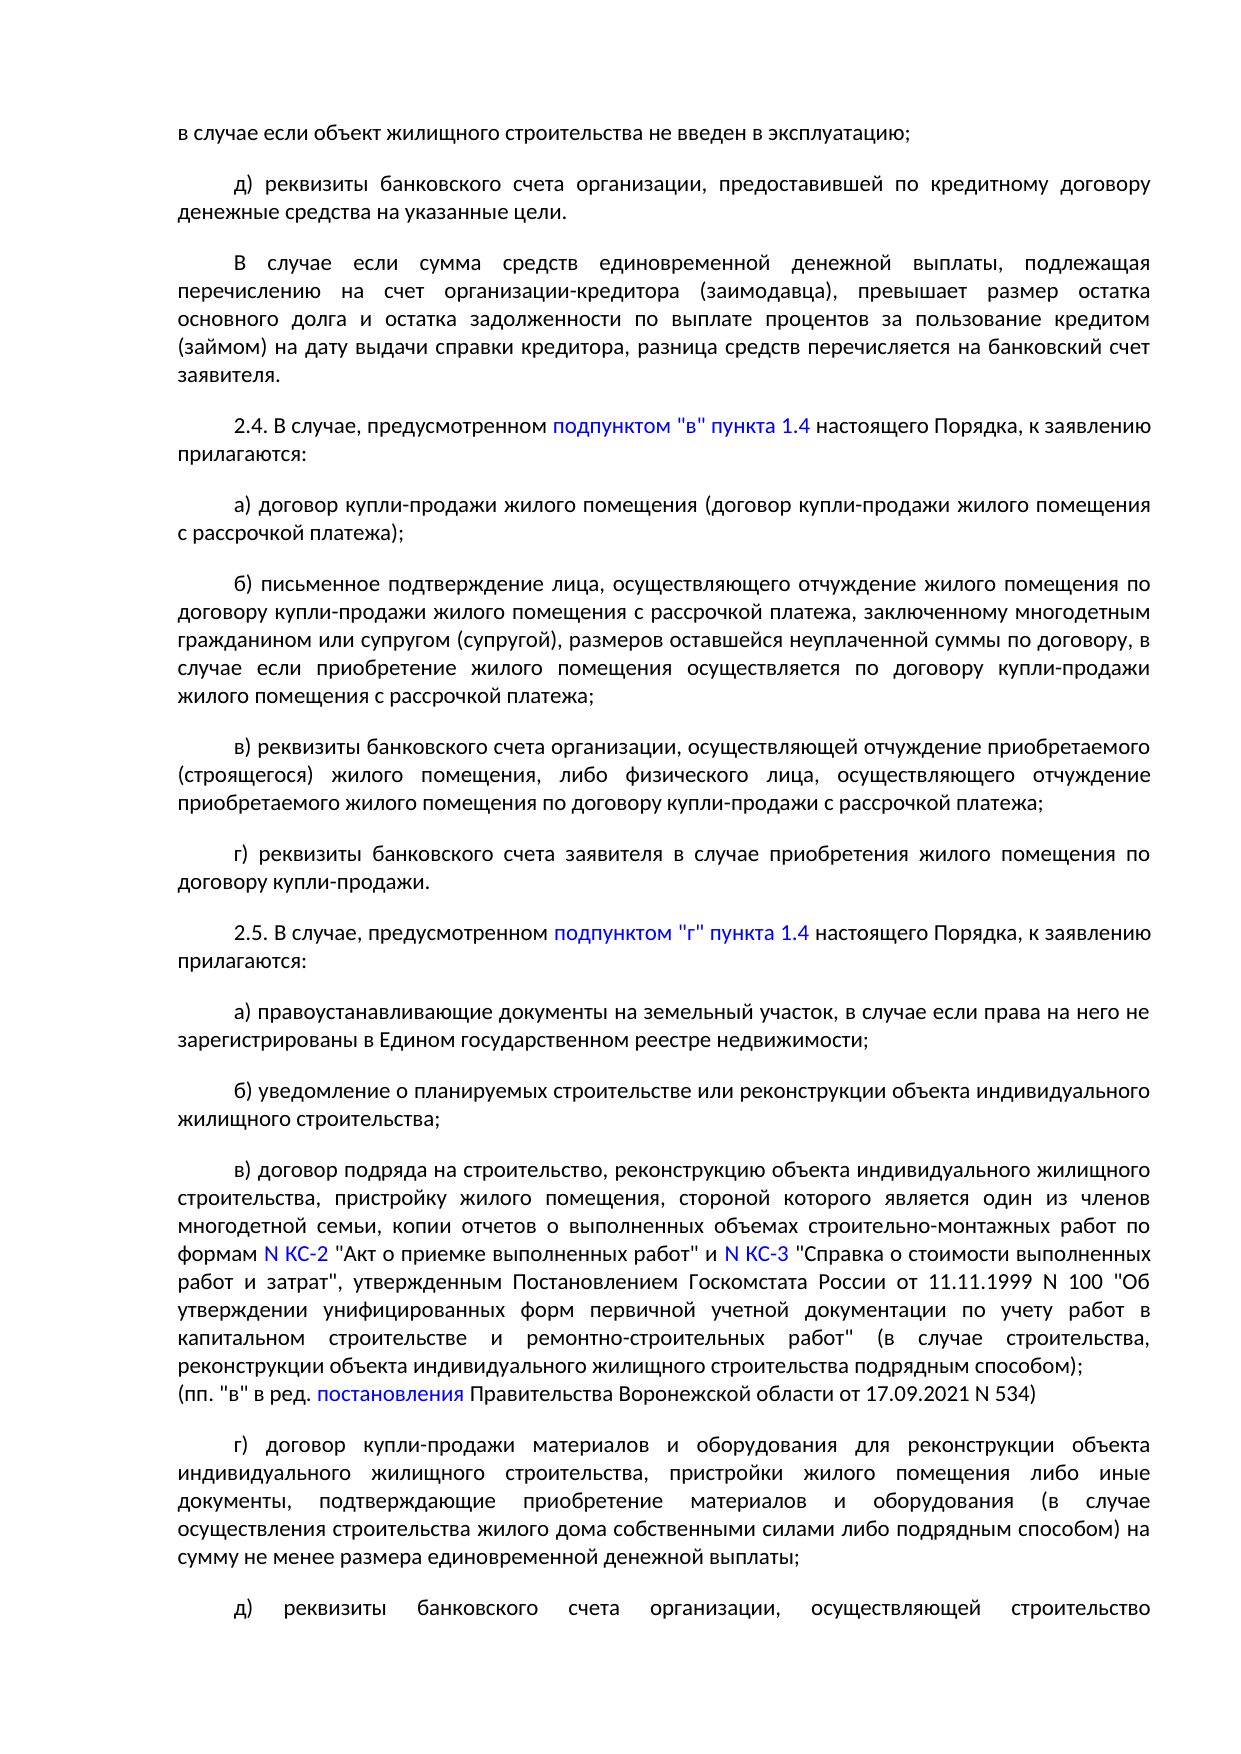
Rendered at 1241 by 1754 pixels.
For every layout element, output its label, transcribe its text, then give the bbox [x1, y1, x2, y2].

text а) договор купли-продажи жилого помещения (договор купли-продажи жилого помещения с рассрочкой платежа); [177, 490, 1152, 546]
text В случае если сумма средств единовременной денежной выплаты, подлежащая перечислению на счет организации-кредитора (заимодавца), превышает размер остатка основного долга и остатка задолженности по выплате процентов за пользование кредитом (займом) на дату выдачи справки кредитора, разница средств перечисляется на банковский счет заявителя. [177, 248, 1152, 388]
text (пп. "в" в ред. постановления Правительства Воронежской области от 17.09.2021 N 534) [177, 1379, 1152, 1407]
text г) реквизиты банковского счета заявителя в случае приобретения жилого помещения по договору купли-продажи. [177, 839, 1152, 895]
text 2.5. В случае, предусмотренном подпунктом "г" пункта 1.4 настоящего Порядка, к заявлению прилагаются: [177, 918, 1152, 974]
text 2.4. В случае, предусмотренном подпунктом "в" пункта 1.4 настоящего Порядка, к заявлению прилагаются: [177, 411, 1152, 467]
text г) договор купли-продажи материалов и оборудования для реконструкции объекта индивидуального жилищного строительства, пристройки жилого помещения либо иные документы, подтверждающие приобретение материалов и оборудования (в случае осуществления строительства жилого дома собственными силами либо подрядным способом) на сумму не менее размера единовременной денежной выплаты; [177, 1430, 1152, 1570]
text д) реквизиты банковского счета организации, предоставившей по кредитному договору денежные средства на указанные цели. [177, 169, 1152, 225]
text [177, 1593, 1152, 1621]
text а) правоустанавливающие документы на земельный участок, в случае если права на него не зарегистрированы в Едином государственном реестре недвижимости; [177, 997, 1152, 1053]
text в) договор подряда на строительство, реконструкцию объекта индивидуального жилищного строительства, пристройку жилого помещения, стороной которого является один из членов многодетной семьи, копии отчетов о выполненных объемах строительно-монтажных работ по формам N КС-2 "Акт о приемке выполненных работ" и N КС-3 "Справка о стоимости выполненных работ и затрат", утвержденным Постановлением Госкомстата России от 11.11.1999 N 100 "Об утверждении унифицированных форм первичной учетной документации по учету работ в капитальном строительстве и ремонтно-строительных работ" (в случае строительства, реконструкции объекта индивидуального жилищного строительства подрядным способом); [177, 1155, 1152, 1379]
text б) письменное подтверждение лица, осуществляющего отчуждение жилого помещения по договору купли-продажи жилого помещения с рассрочкой платежа, заключенному многодетным гражданином или супругом (супругой), размеров оставшейся неуплаченной суммы по договору, в случае если приобретение жилого помещения осуществляется по договору купли-продажи жилого помещения с рассрочкой платежа; [177, 569, 1152, 709]
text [177, 118, 1152, 146]
text б) уведомление о планируемых строительстве или реконструкции объекта индивидуального жилищного строительства; [177, 1076, 1152, 1132]
text в) реквизиты банковского счета организации, осуществляющей отчуждение приобретаемого (строящегося) жилого помещения, либо физического лица, осуществляющего отчуждение приобретаемого жилого помещения по договору купли-продажи с рассрочкой платежа; [177, 732, 1152, 816]
